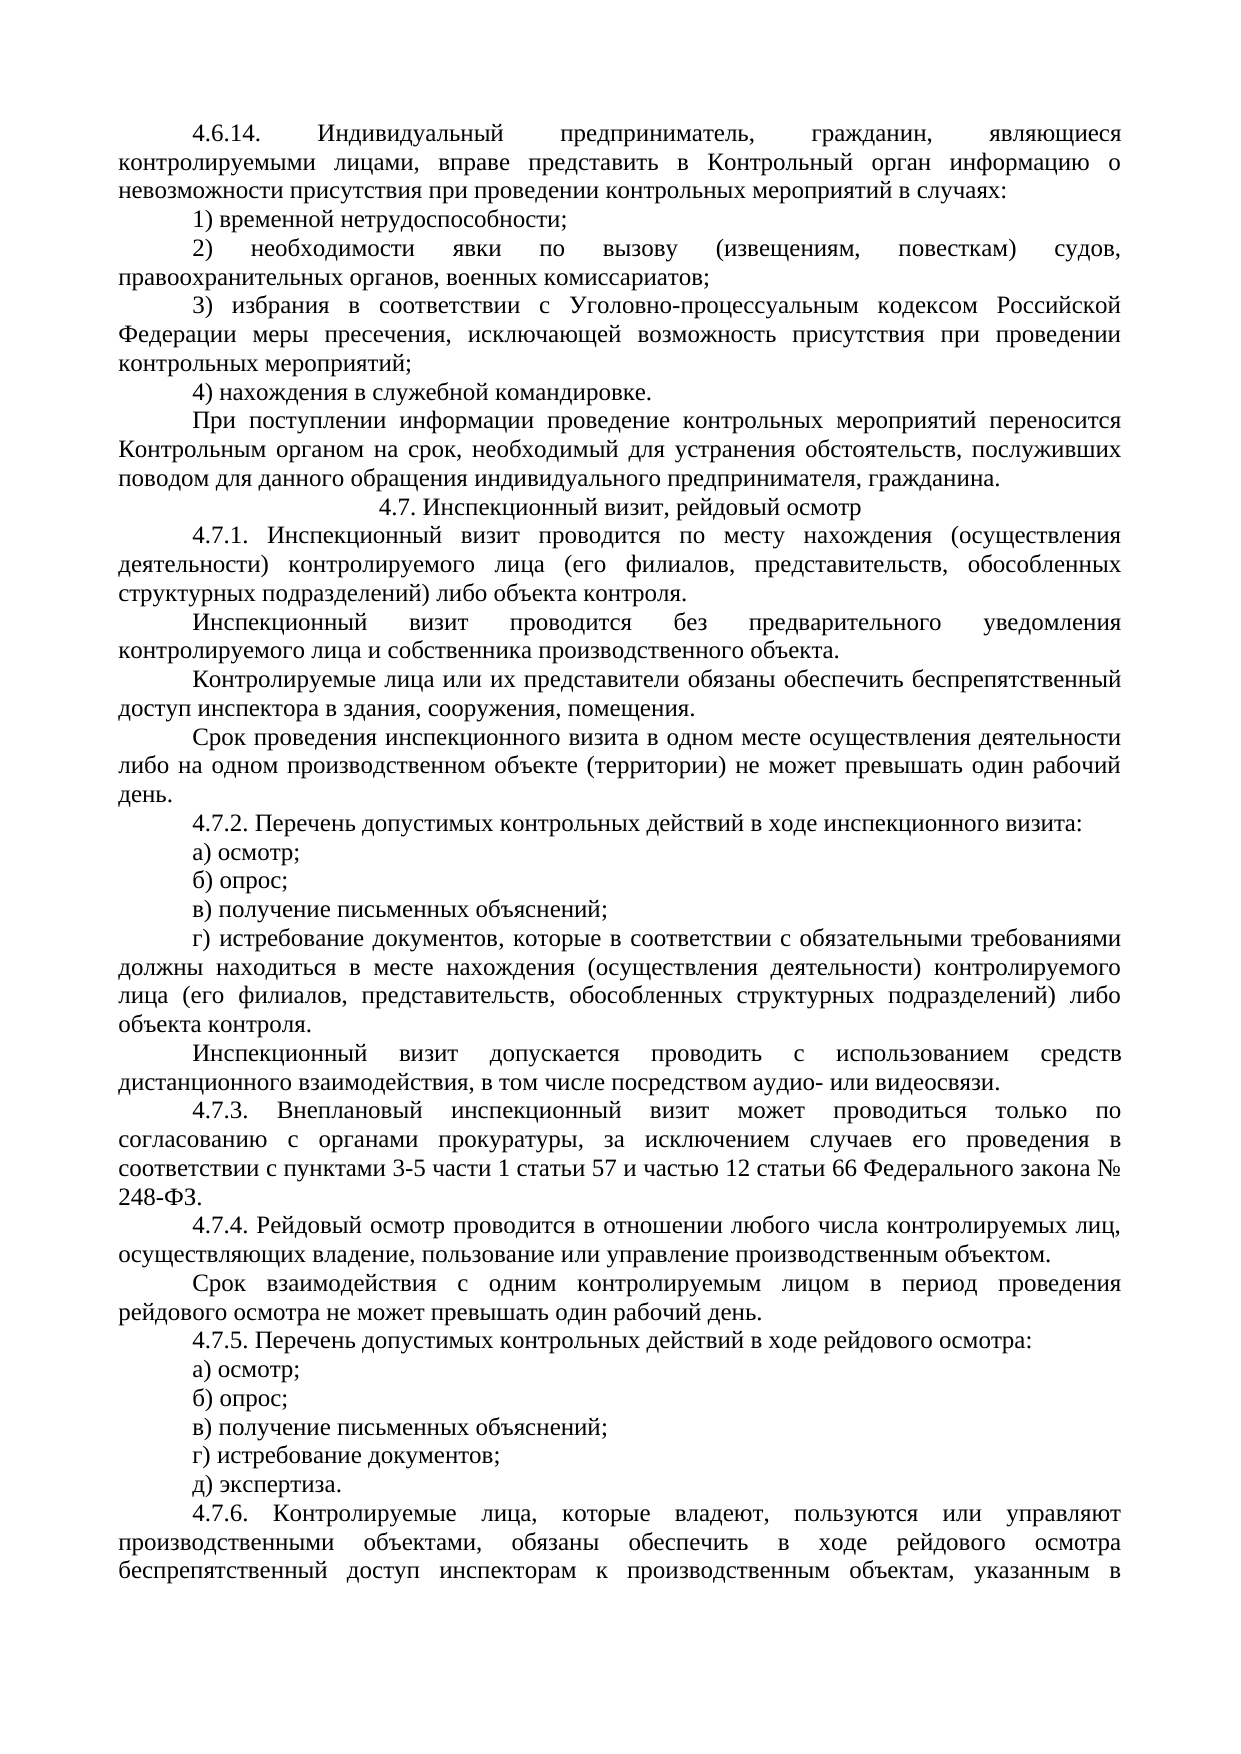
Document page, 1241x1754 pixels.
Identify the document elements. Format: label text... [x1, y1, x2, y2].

text в) получение письменных объяснений; [118, 894, 1122, 923]
text б) опрос; [118, 1383, 1122, 1412]
text 2) необходимости явки по вызову (извещениям, повесткам) судов, правоохранительных органов, военных комиссариатов; [118, 233, 1122, 291]
text 4) нахождения в служебной командировке. [118, 377, 1122, 406]
text б) опрос; [118, 866, 1122, 894]
text При поступлении информации проведение контрольных мероприятий переносится Контрольным органом на срок, необходимый для устранения обстоятельств, послуживших поводом для данного обращения индивидуального предпринимателя, гражданина. [118, 406, 1122, 492]
text д) экспертиза. [118, 1469, 1122, 1498]
text 4.7.1. Инспекционный визит проводится по месту нахождения (осуществления деятельности) контролируемого лица (его филиалов, представительств, обособленных структурных подразделений) либо объекта контроля. [118, 521, 1122, 607]
text 1) временной нетрудоспособности; [118, 204, 1122, 233]
text Срок взаимодействия с одним контролируемым лицом в период проведения рейдового осмотра не может превышать один рабочий день. [118, 1268, 1122, 1326]
text г) истребование документов, которые в соответствии с обязательными требованиями должны находиться в месте нахождения (осуществления деятельности) контролируемого лица (его филиалов, представительств, обособленных структурных подразделений) либо объекта контроля. [118, 923, 1122, 1038]
text 4.7. Инспекционный визит, рейдовый осмотр [118, 492, 1122, 521]
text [118, 1498, 1122, 1584]
text а) осмотр; [118, 837, 1122, 866]
text 4.7.3. Внеплановый инспекционный визит может проводиться только по согласованию с органами прокуратуры, за исключением случаев его проведения в соответствии с пунктами 3-5 части 1 статьи 57 и частью 12 статьи 66 Федерального закона № 248-ФЗ. [118, 1096, 1122, 1211]
list 4.7.2. Перечень допустимых контрольных действий в ходе инспекционного визита: [118, 808, 1122, 837]
text 3) избрания в соответствии с Уголовно-процессуальным кодексом Российской Федерации меры пресечения, исключающей возможность присутствия при проведении контрольных мероприятий; [118, 291, 1122, 377]
text 4.7.4. Рейдовый осмотр проводится в отношении любого числа контролируемых лиц, осуществляющих владение, пользование или управление производственным объектом. [118, 1211, 1122, 1268]
list 4.6.14. Индивидуальный предприниматель, гражданин, являющиеся контролируемыми лицами, вправе представить в Контрольный орган информацию о невозможности присутствия при проведении контрольных мероприятий в случаях: [118, 118, 1122, 204]
text г) истребование документов; [118, 1441, 1122, 1469]
text Срок проведения инспекционного визита в одном месте осуществления деятельности либо на одном производственном объекте (территории) не может превышать один рабочий день. [118, 722, 1122, 808]
list 4.7.5. Перечень допустимых контрольных действий в ходе рейдового осмотра: [118, 1326, 1122, 1354]
text в) получение письменных объяснений; [118, 1412, 1122, 1441]
text Инспекционный визит проводится без предварительного уведомления контролируемого лица и собственника производственного объекта. [118, 607, 1122, 664]
text Контролируемые лица или их представители обязаны обеспечить беспрепятственный доступ инспектора в здания, сооружения, помещения. [118, 664, 1122, 722]
text а) осмотр; [118, 1354, 1122, 1383]
text Инспекционный визит допускается проводить с использованием средств дистанционного взаимодействия, в том числе посредством аудио- или видеосвязи. [118, 1038, 1122, 1096]
